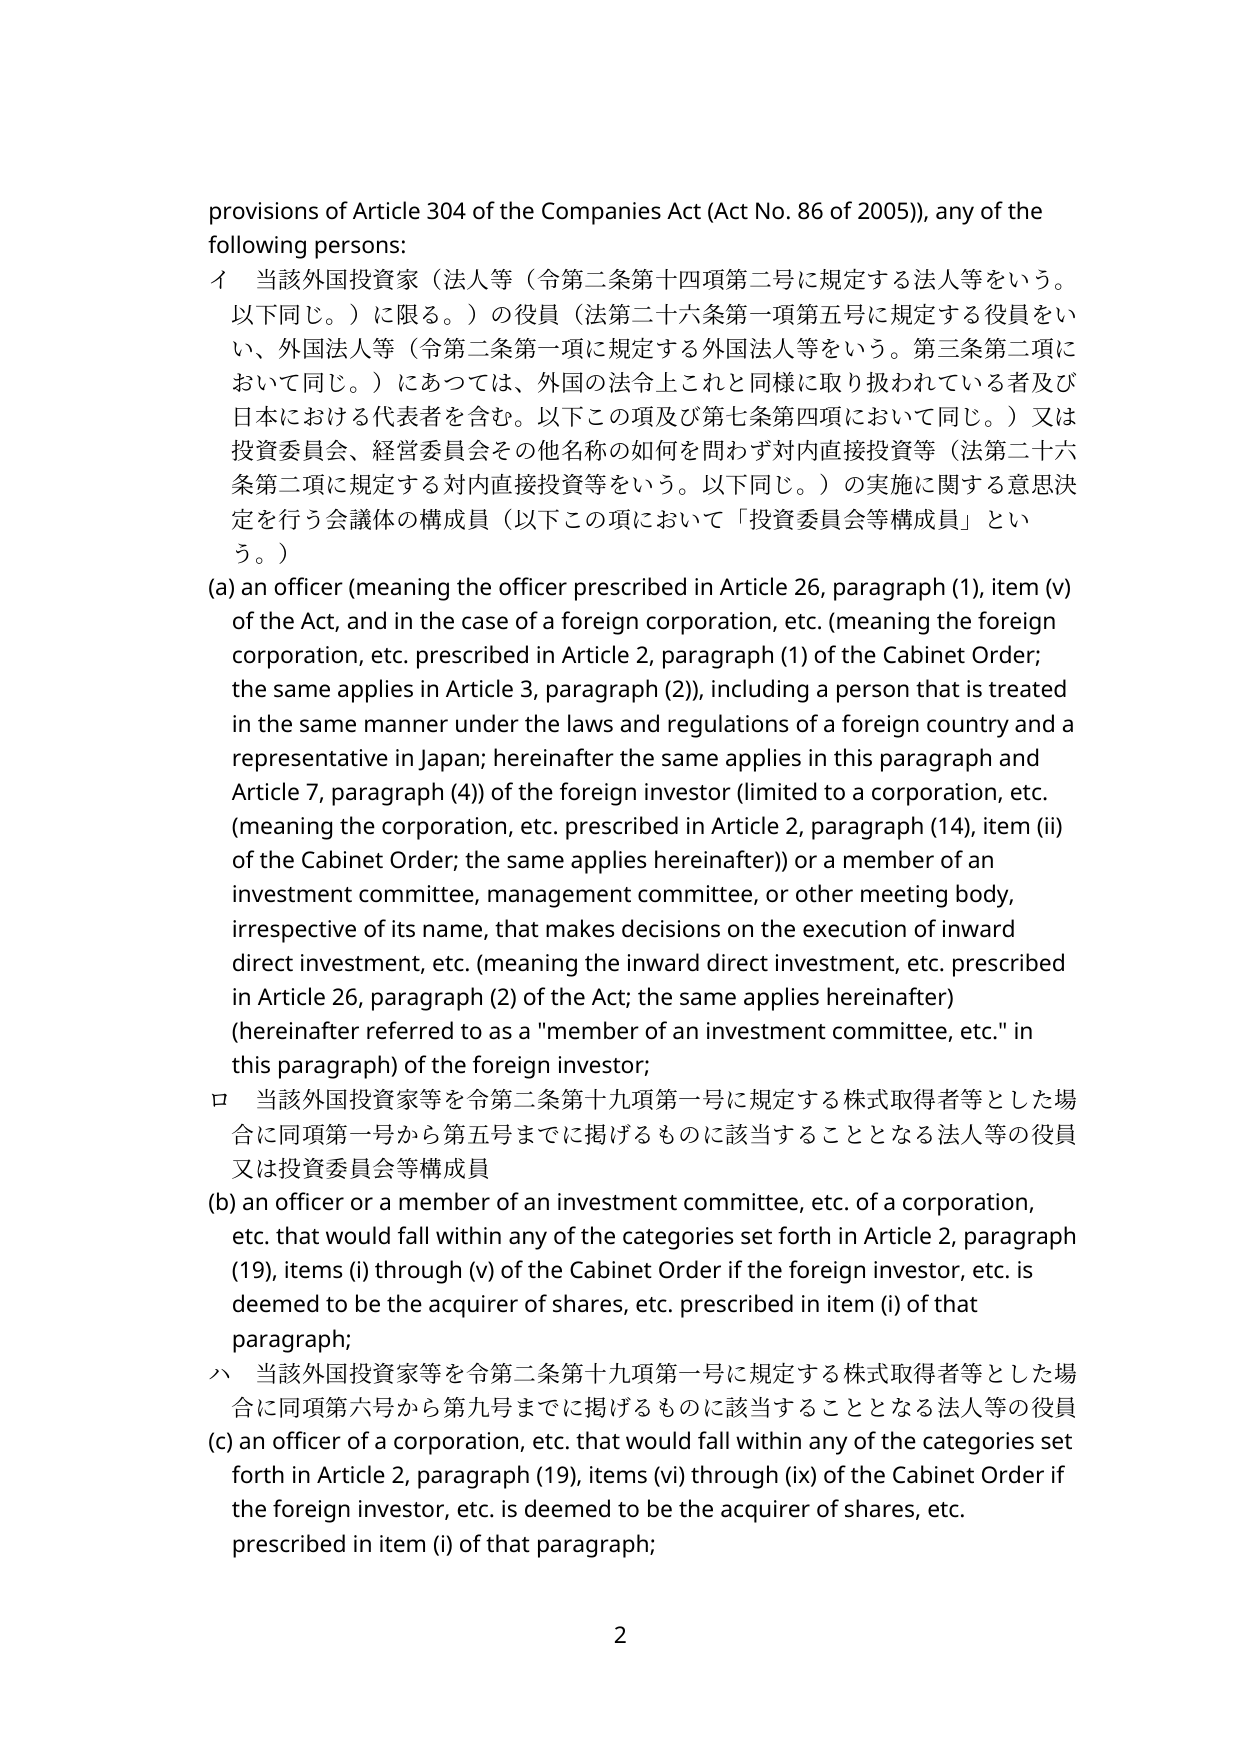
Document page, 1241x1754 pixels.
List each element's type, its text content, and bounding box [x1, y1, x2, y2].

text (c) an officer of a corporation, etc. that would fall within any of the categories set forth in Article 2, paragraph (19), items (vi) through (ix) of the Cabinet Order if the foreign investor, etc. is deemed to be the acquirer of shares, etc. prescribed in item (i) of that paragraph; [207, 1424, 1079, 1560]
text ロ 当該外国投資家等を令第二条第十九項第一号に規定する株式取得者等とした場合に同項第一号から第五号までに掲げるものに該当することとなる法人等の役員又は投資委員会等構成員 [207, 1082, 1079, 1184]
text (b) an officer or a member of an investment committee, etc. of a corporation, etc. that would fall within any of the categories set forth in Article 2, paragraph (19), items (i) through (v) of the Cabinet Order if the foreign investor, etc. is deemed to be the acquirer of shares, etc. prescribed in item (i) of that paragraph; [207, 1184, 1079, 1355]
text ハ 当該外国投資家等を令第二条第十九項第一号に規定する株式取得者等とした場合に同項第六号から第九号までに掲げるものに該当することとなる法人等の役員 [207, 1355, 1079, 1424]
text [184, 194, 1079, 262]
text (a) an officer (meaning the officer prescribed in Article 26, paragraph (1), item (v) of the Act, and in the case of a foreign corporation, etc. (meaning the foreign corporation, etc. prescribed in Article 2, paragraph (1) of the Cabinet Order; the same applies in Article 3, paragraph (2)), including a person that is treated in the same manner under the laws and regulations of a foreign country and a representative in Japan; hereinafter the same applies in this paragraph and Article 7, paragraph (4)) of the foreign investor (limited to a corporation, etc. (meaning the corporation, etc. prescribed in Article 2, paragraph (14), item (ii) of the Cabinet Order; the same applies hereinafter)) or a member of an investment committee, management committee, or other meeting body, irrespective of its name, that makes decisions on the execution of inward direct investment, etc. (meaning the inward direct investment, etc. prescribed in Article 26, paragraph (2) of the Act; the same applies hereinafter) (hereinafter referred to as a "member of an investment committee, etc." in this paragraph) of the foreign investor; [207, 569, 1079, 1082]
text イ 当該外国投資家（法人等（令第二条第十四項第二号に規定する法人等をいう。以下同じ。）に限る。）の役員（法第二十六条第一項第五号に規定する役員をいい、外国法人等（令第二条第一項に規定する外国法人等をいう。第三条第二項において同じ。）にあつては、外国の法令上これと同様に取り扱われている者及び日本における代表者を含む。以下この項及び第七条第四項において同じ。）又は投資委員会、経営委員会その他名称の如何を問わず対内直接投資等（法第二十六条第二項に規定する対内直接投資等をいう。以下同じ。）の実施に関する意思決定を行う会議体の構成員（以下この項において「投資委員会等構成員」という。） [207, 262, 1079, 569]
